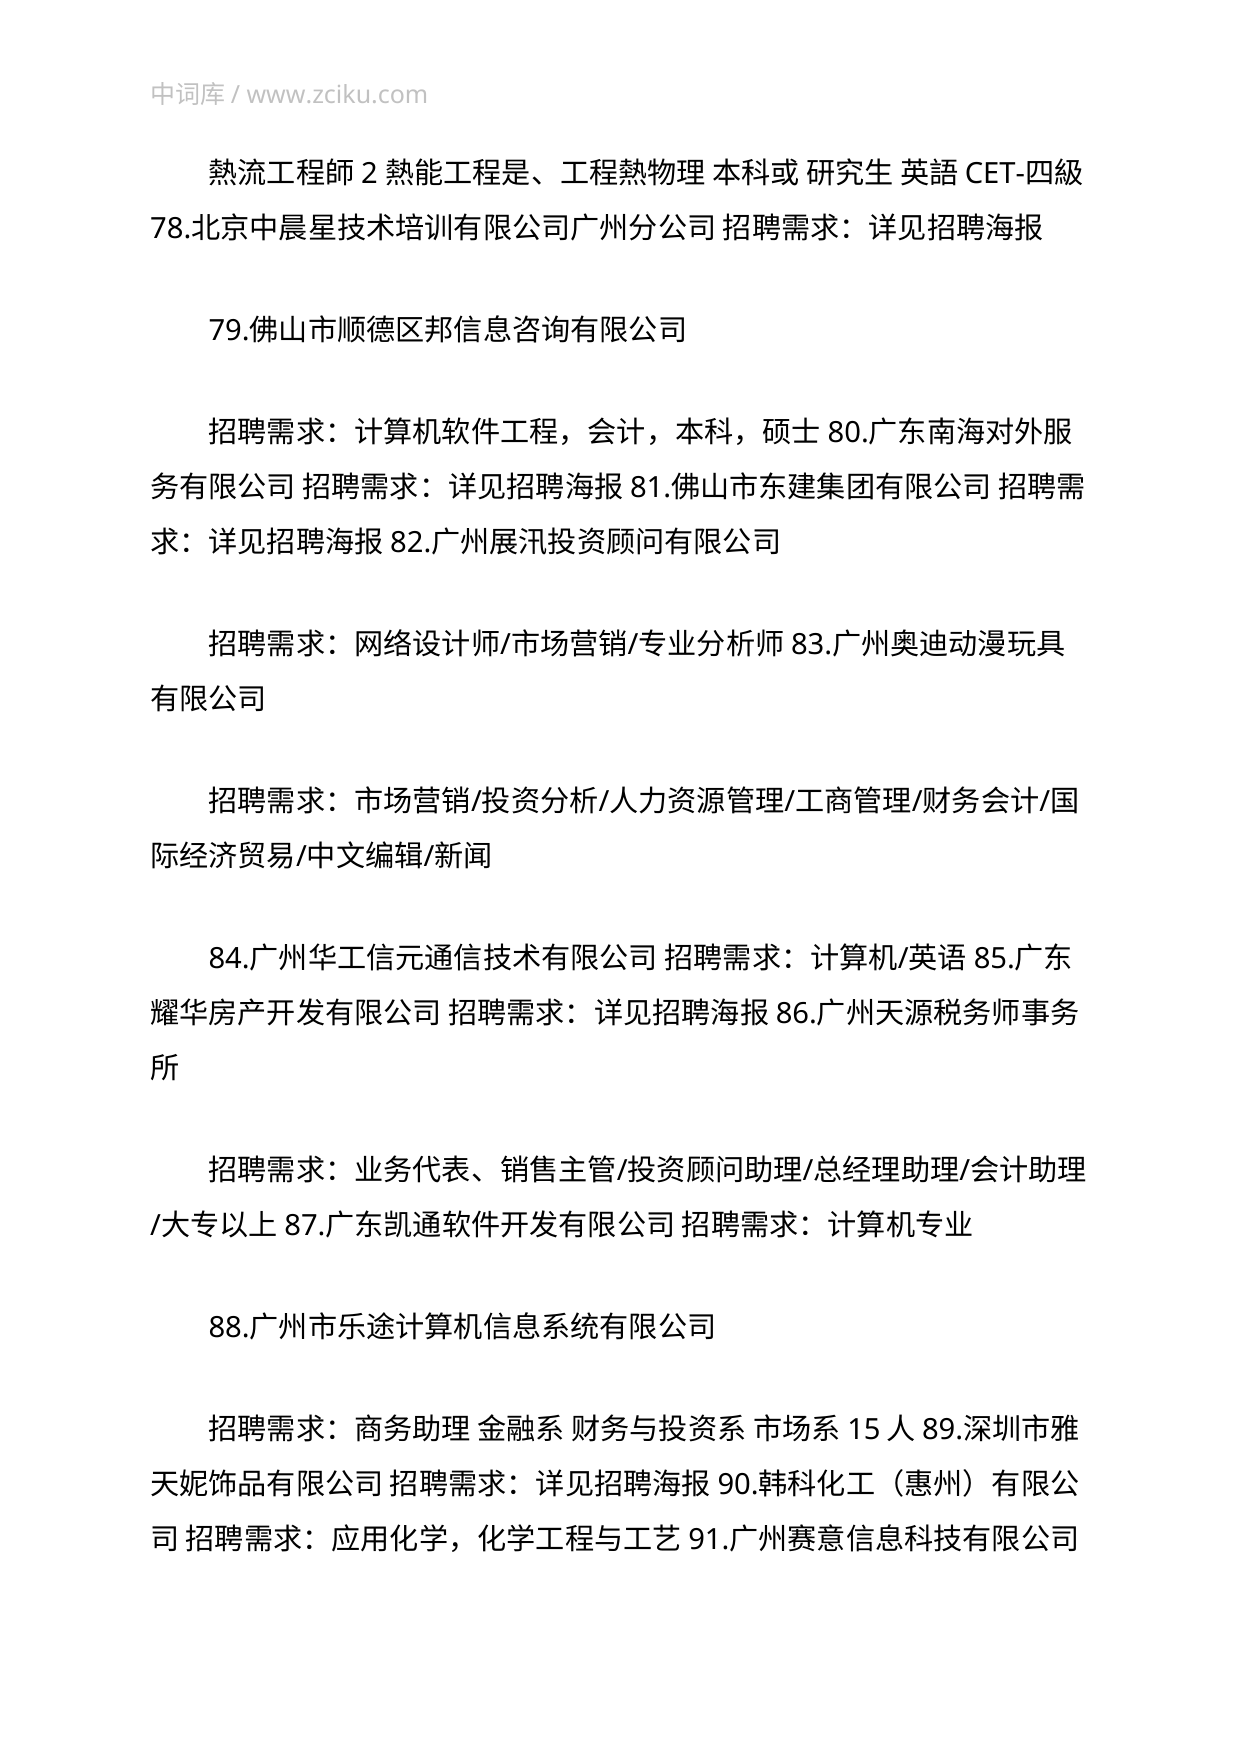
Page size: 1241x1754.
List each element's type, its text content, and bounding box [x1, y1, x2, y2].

text 84.广州华工信元通信技术有限公司 招聘需求：计算机/英语 85.广东耀华房产开发有限公司 招聘需求：详见招聘海报 86.广州天源税务师事务所 [150, 935, 1090, 1087]
text 招聘需求：商务助理 金融系 财务与投资系 市场系 15人 89.深圳市雅天妮饰品有限公司 招聘需求：详见招聘海报 90.韩科化工（惠州）有限公司 招聘需求：应用化学，化学工程与工艺 91.广州赛意信息科技有限公司 [150, 1405, 1090, 1558]
text 79.佛山市顺德区邦信息咨询有限公司 [150, 307, 1090, 349]
text 招聘需求：网络设计师/市场营销/专业分析师 83.广州奥迪动漫玩具有限公司 [150, 621, 1090, 718]
text 招聘需求：市场营销/投资分析/人力资源管理/工商管理/财务会计/国际经济贸易/中文编辑/新闻 [150, 778, 1090, 875]
text 88.广州市乐途计算机信息系统有限公司 [150, 1303, 1090, 1346]
text 招聘需求：计算机软件工程，会计，本科，硕士 80.广东南海对外服务有限公司 招聘需求：详见招聘海报 81.佛山市东建集团有限公司 招聘需求：详见招聘海报 82.广州展汛投资顾问有限公司 [150, 409, 1090, 561]
text 招聘需求：业务代表、销售主管/投资顾问助理/总经理助理/会计助理/大专以上 87.广东凯通软件开发有限公司 招聘需求：计算机专业 [150, 1146, 1090, 1244]
text 熱流工程師 2 熱能工程是、工程熱物理 本科或 研究生 英語CET-四級 78.北京中晨星技术培训有限公司广州分公司 招聘需求：详见招聘海报 [150, 150, 1090, 247]
